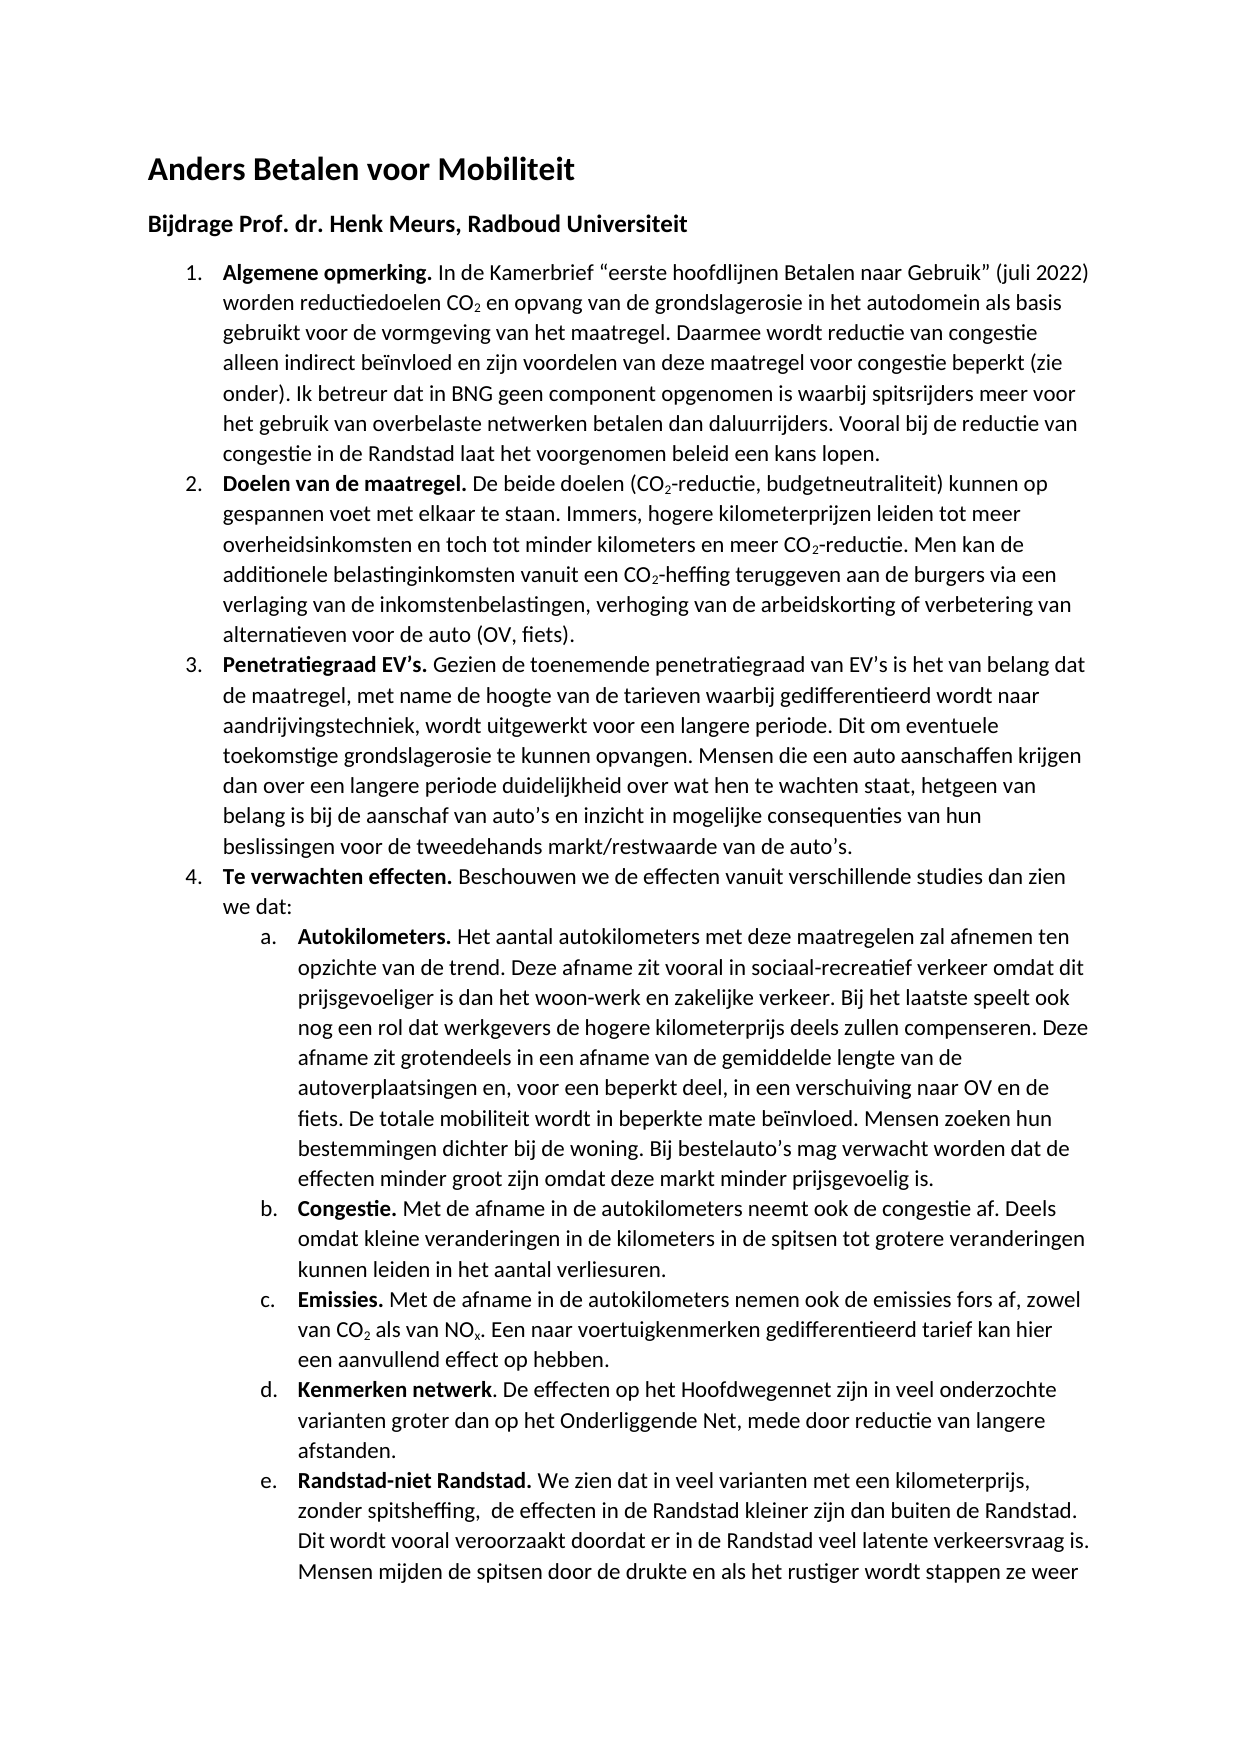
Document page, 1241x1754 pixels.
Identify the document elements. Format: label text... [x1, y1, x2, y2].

list Doelen van de maatregel. De beide doelen (CO2-reductie, budgetneutraliteit) kunnen op gespannen voet met elkaar te staan. Immers, hogere kilometerprijzen leiden tot meer overheidsinkomsten en toch tot minder kilometers en meer CO2-reductie. Men kan de additionele belastinginkomsten vanuit een CO2-heffing teruggeven aan de burgers via een verlaging van de inkomstenbelastingen, verhoging van de arbeidskorting of verbetering van alternatieven voor de auto (OV, fiets). [185, 469, 1093, 648]
list Te verwachten effecten. Beschouwen we de effecten vanuit verschillende studies dan zien we dat: [185, 862, 1093, 920]
list Congestie. Met de afname in de autokilometers neemt ook de congestie af. Deels omdat kleine veranderingen in de kilometers in de spitsen tot grotere veranderingen kunnen leiden in het aantal verliesuren. [260, 1194, 1093, 1283]
list Penetratiegraad EV’s. Gezien de toenemende penetratiegraad van EV’s is het van belang dat de maatregel, met name de hoogte van de tarieven waarbij gedifferentieerd wordt naar aandrijvingstechniek, wordt uitgewerkt voor een langere periode. Dit om eventuele toekomstige grondslagerosie te kunnen opvangen. Mensen die een auto aanschaffen krijgen dan over een langere periode duidelijkheid over wat hen te wachten staat, hetgeen van belang is bij de aanschaf van auto’s en inzicht in mogelijke consequenties van hun beslissingen voor de tweedehands markt/restwaarde van de auto’s. [185, 651, 1093, 860]
text Anders Betalen voor Mobiliteit [148, 148, 1093, 188]
list Autokilometers. Het aantal autokilometers met deze maatregelen zal afnemen ten opzichte van de trend. Deze afname zit vooral in sociaal-recreatief verkeer omdat dit prijsgevoeliger is dan het woon-werk en zakelijke verkeer. Bij het laatste speelt ook nog een rol dat werkgevers de hogere kilometerprijs deels zullen compenseren. Deze afname zit grotendeels in een afname van de gemiddelde lengte van de autoverplaatsingen en, voor een beperkt deel, in een verschuiving naar OV en de fiets. De totale mobiliteit wordt in beperkte mate beïnvloed. Mensen zoeken hun bestemmingen dichter bij de woning. Bij bestelauto’s mag verwacht worden dat de effecten minder groot zijn omdat deze markt minder prijsgevoelig is. [260, 922, 1093, 1192]
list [260, 1466, 1093, 1585]
list Emissies. Met de afname in de autokilometers nemen ook de emissies fors af, zowel van CO2 als van NOx. Een naar voertuigkenmerken gedifferentieerd tarief kan hier een aanvullend effect op hebben. [260, 1285, 1093, 1373]
list Algemene opmerking. In de Kamerbrief “eerste hoofdlijnen Betalen naar Gebruik” (juli 2022) worden reductiedoelen CO2 en opvang van de grondslagerosie in het autodomein als basis gebruikt voor de vormgeving van het maatregel. Daarmee wordt reductie van congestie alleen indirect beïnvloed en zijn voordelen van deze maatregel voor congestie beperkt (zie onder). Ik betreur dat in BNG geen component opgenomen is waarbij spitsrijders meer voor het gebruik van overbelaste netwerken betalen dan daluurrijders. Vooral bij de reductie van congestie in de Randstad laat het voorgenomen beleid een kans lopen. [185, 258, 1093, 467]
list Kenmerken netwerk. De effecten op het Hoofdwegennet zijn in veel onderzochte varianten groter dan op het Onderliggende Net, mede door reductie van langere afstanden. [260, 1376, 1093, 1464]
text Bijdrage Prof. dr. Henk Meurs, Radboud Universiteit [148, 208, 1093, 239]
